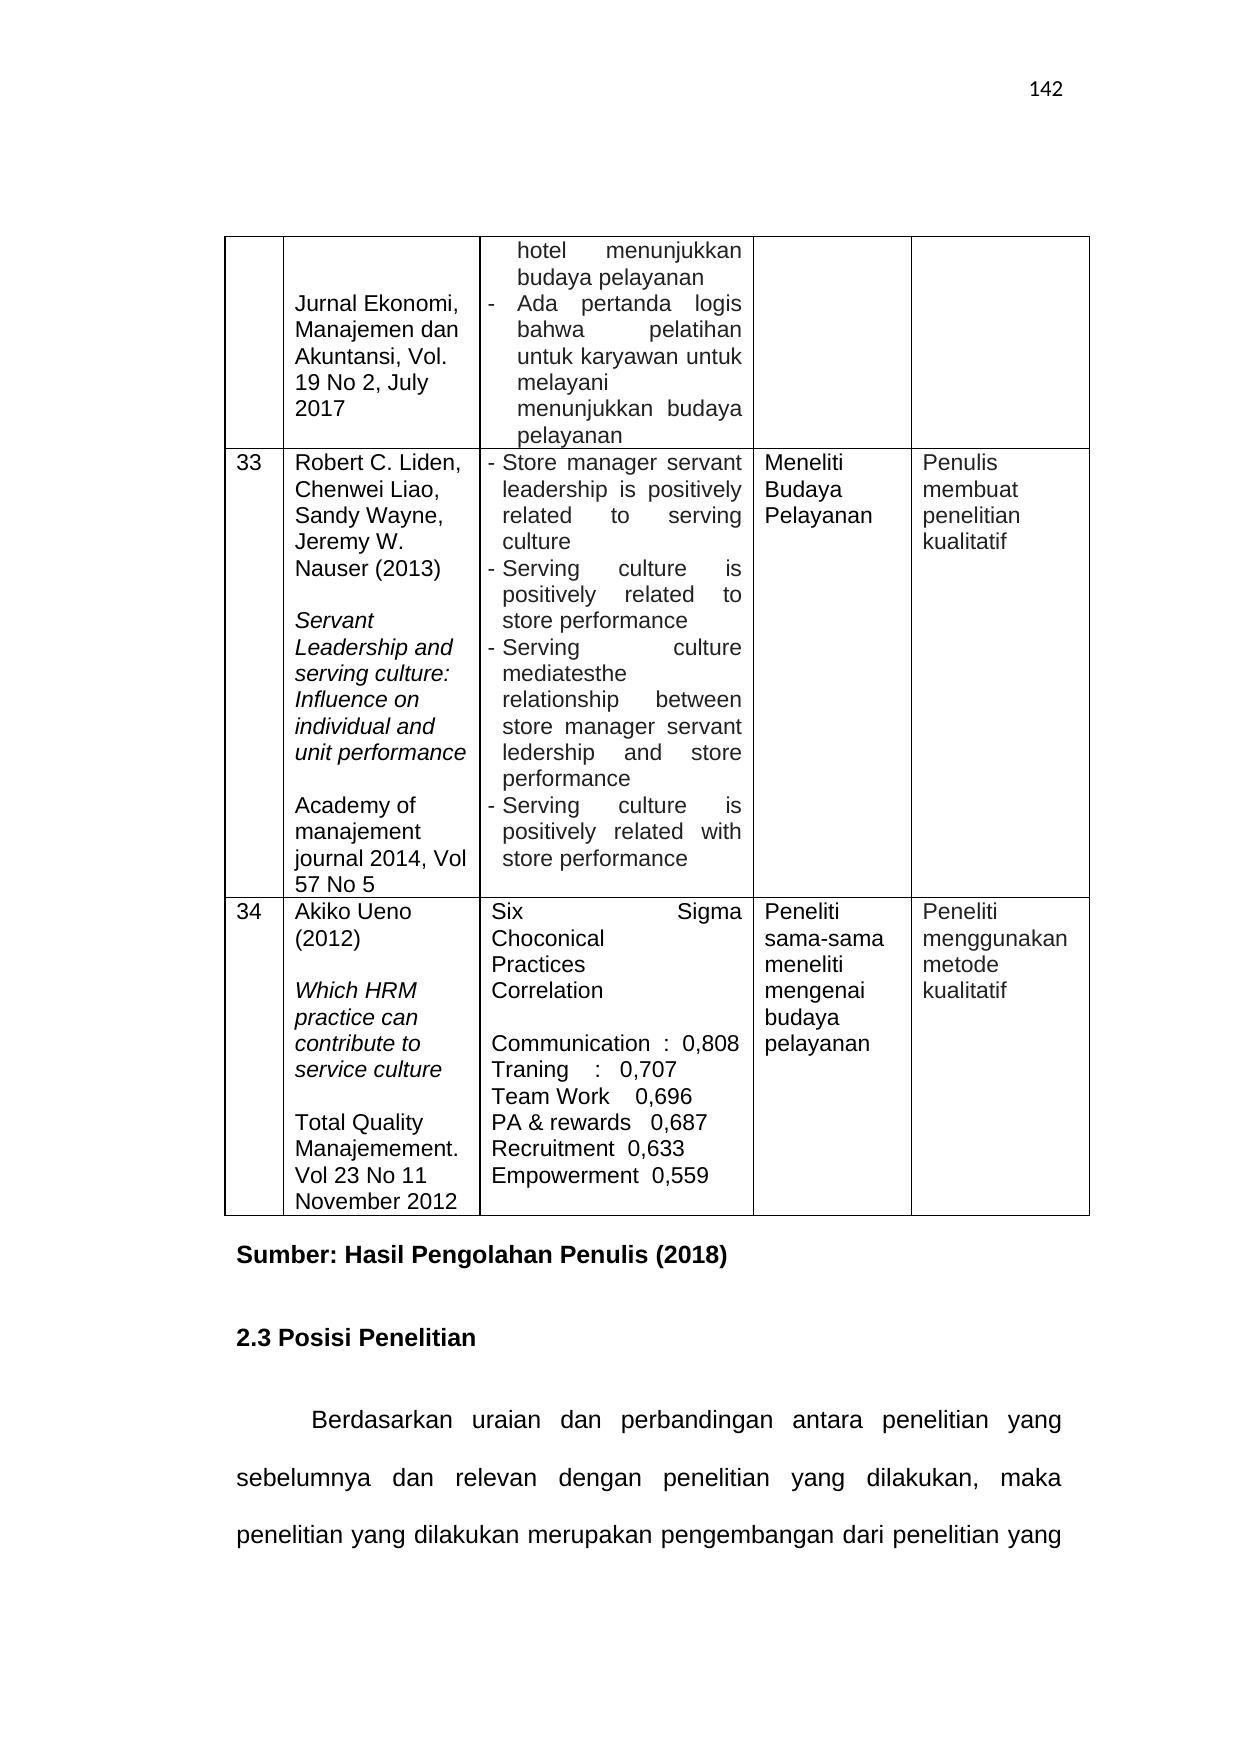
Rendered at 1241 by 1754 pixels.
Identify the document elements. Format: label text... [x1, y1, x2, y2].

table_cell Peneliti sama-sama meneliti mengenai budaya pelayanan [754, 898, 911, 1214]
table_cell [912, 237, 1089, 448]
table_cell Akiko Ueno (2012) Which HRM practice can contribute to service culture Total Quality Manajemement. Vol 23 No 11 November 2012 [284, 898, 479, 1214]
table_cell 34 [226, 898, 283, 1214]
table_cell Meneliti Budaya Pelayanan [754, 449, 911, 897]
table_cell Peneliti menggunakan metode kualitatif [912, 898, 1089, 1214]
table_cell Six Sigma Choconical Practices Correlation Communication : 0,808 Traning : 0,707 Team Work 0,696 PA & rewards 0,687 Recruitment 0,633 Empowerment 0,559 [481, 898, 753, 1214]
table_cell Penulis membuat penelitian kualitatif [912, 449, 1089, 897]
table_cell Store manager servant leadership is positively related to serving culture Serving culture is positively related to store performance Serving culture mediatesthe relationship between store manager servant ledership and store performance Serving culture is positively related with store performance [481, 449, 753, 897]
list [236, 1406, 1063, 1549]
table_cell 32 [226, 237, 283, 448]
table_cell Robert C. Liden, Chenwei Liao, Sandy Wayne, Jeremy W. Nauser (2013) Servant Leadership and serving culture: Influence on individual and unit performance Academy of manajement journal 2014, Vol 57 No 5 [284, 449, 479, 897]
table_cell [284, 237, 479, 448]
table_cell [754, 237, 911, 448]
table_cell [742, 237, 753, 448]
text Sumber: Hasil Pengolahan Penulis (2018) [236, 1241, 1063, 1269]
table_cell 33 [226, 449, 283, 897]
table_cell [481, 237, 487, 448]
text 2.3 Posisi Penelitian [236, 1323, 1063, 1352]
